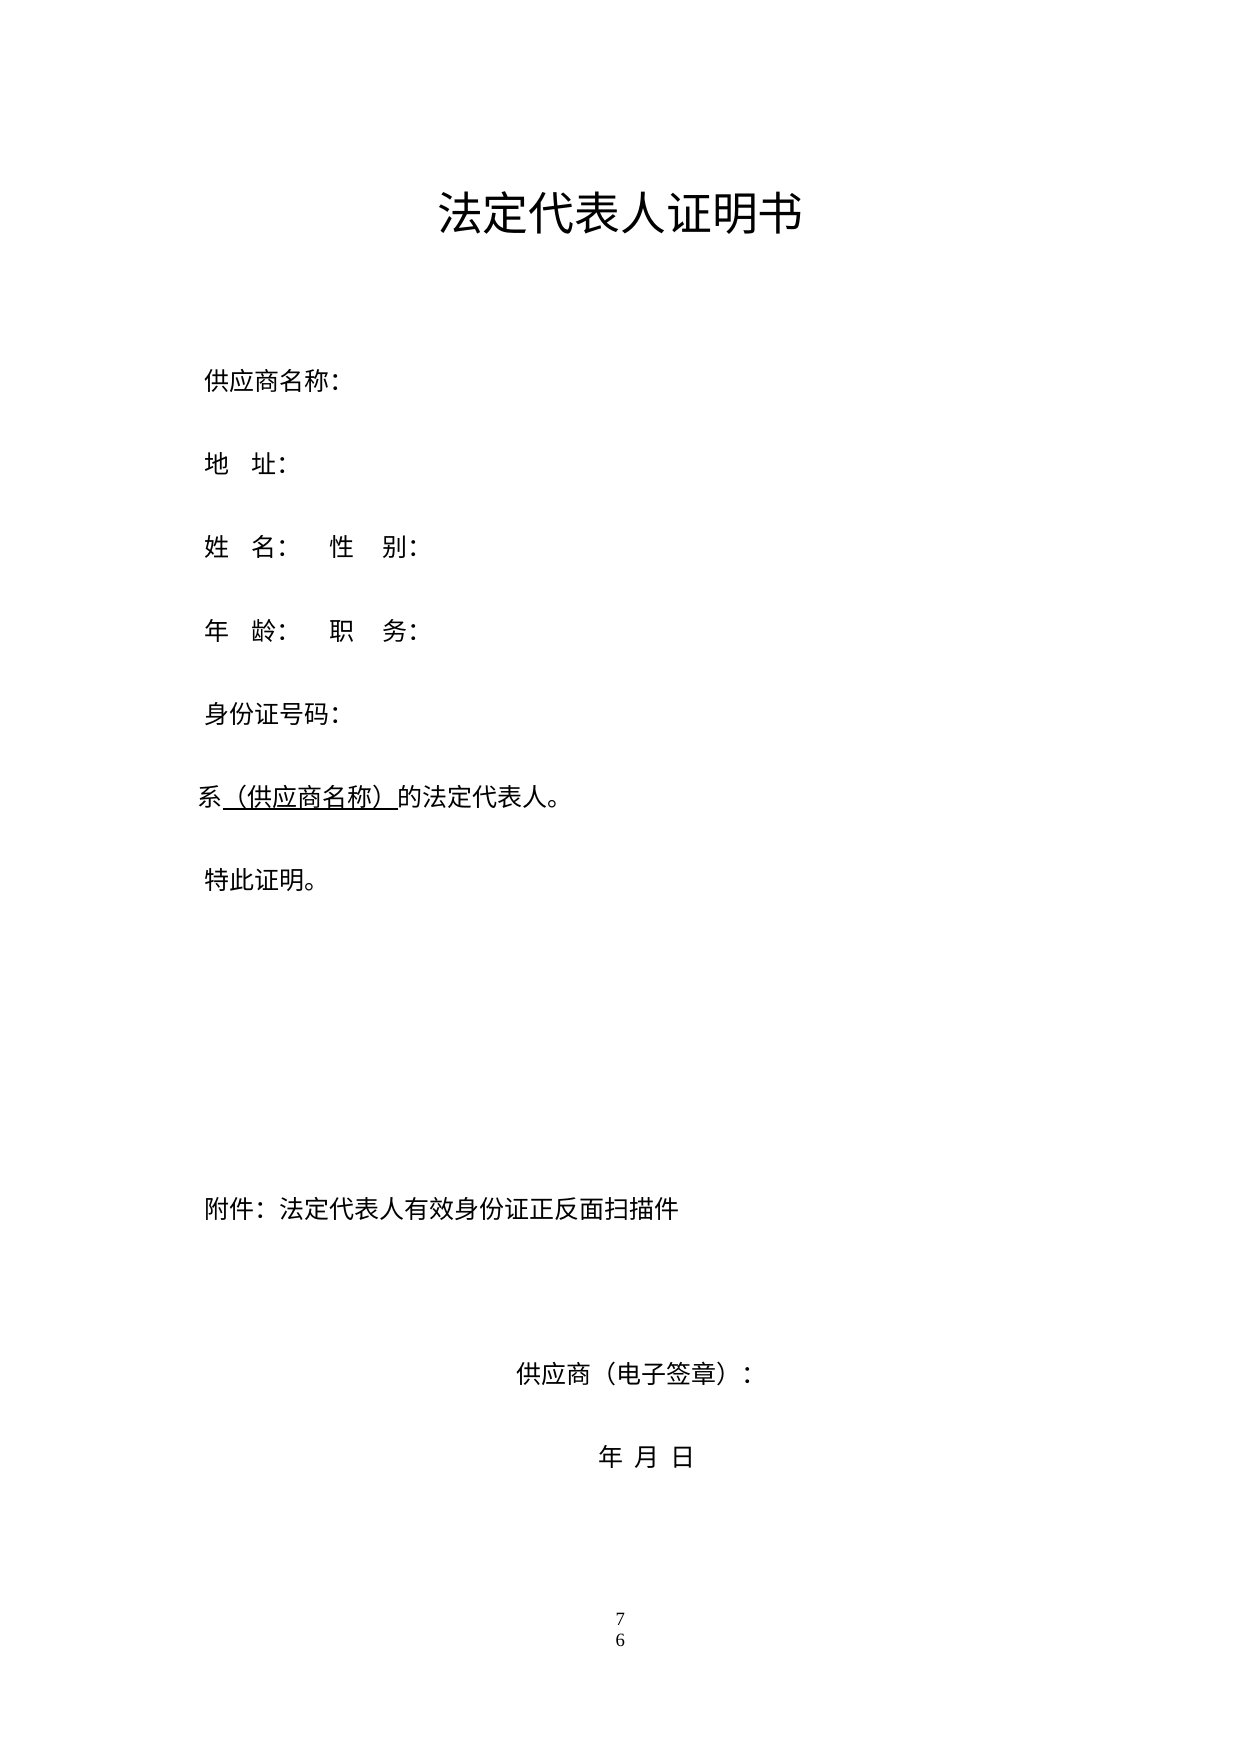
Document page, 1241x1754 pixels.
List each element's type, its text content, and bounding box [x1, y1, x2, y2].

text 身份证号码： [204, 680, 1093, 745]
text 地 址： [204, 430, 1093, 495]
text 年 月 日 [148, 1423, 1093, 1488]
text 年 龄： 职 务： [204, 597, 1093, 662]
text 供应商（电子签章）： [204, 1340, 1093, 1405]
text 附件：法定代表人有效身份证正反面扫描件 [204, 1175, 1093, 1240]
text 姓 名： 性 别： [204, 513, 1093, 578]
text 特此证明。 [204, 846, 1093, 911]
text 供应商名称： [204, 347, 1093, 412]
text 系（供应商名称）的法定代表人。 [148, 763, 1093, 828]
text 法定代表人证明书 [148, 162, 1093, 259]
